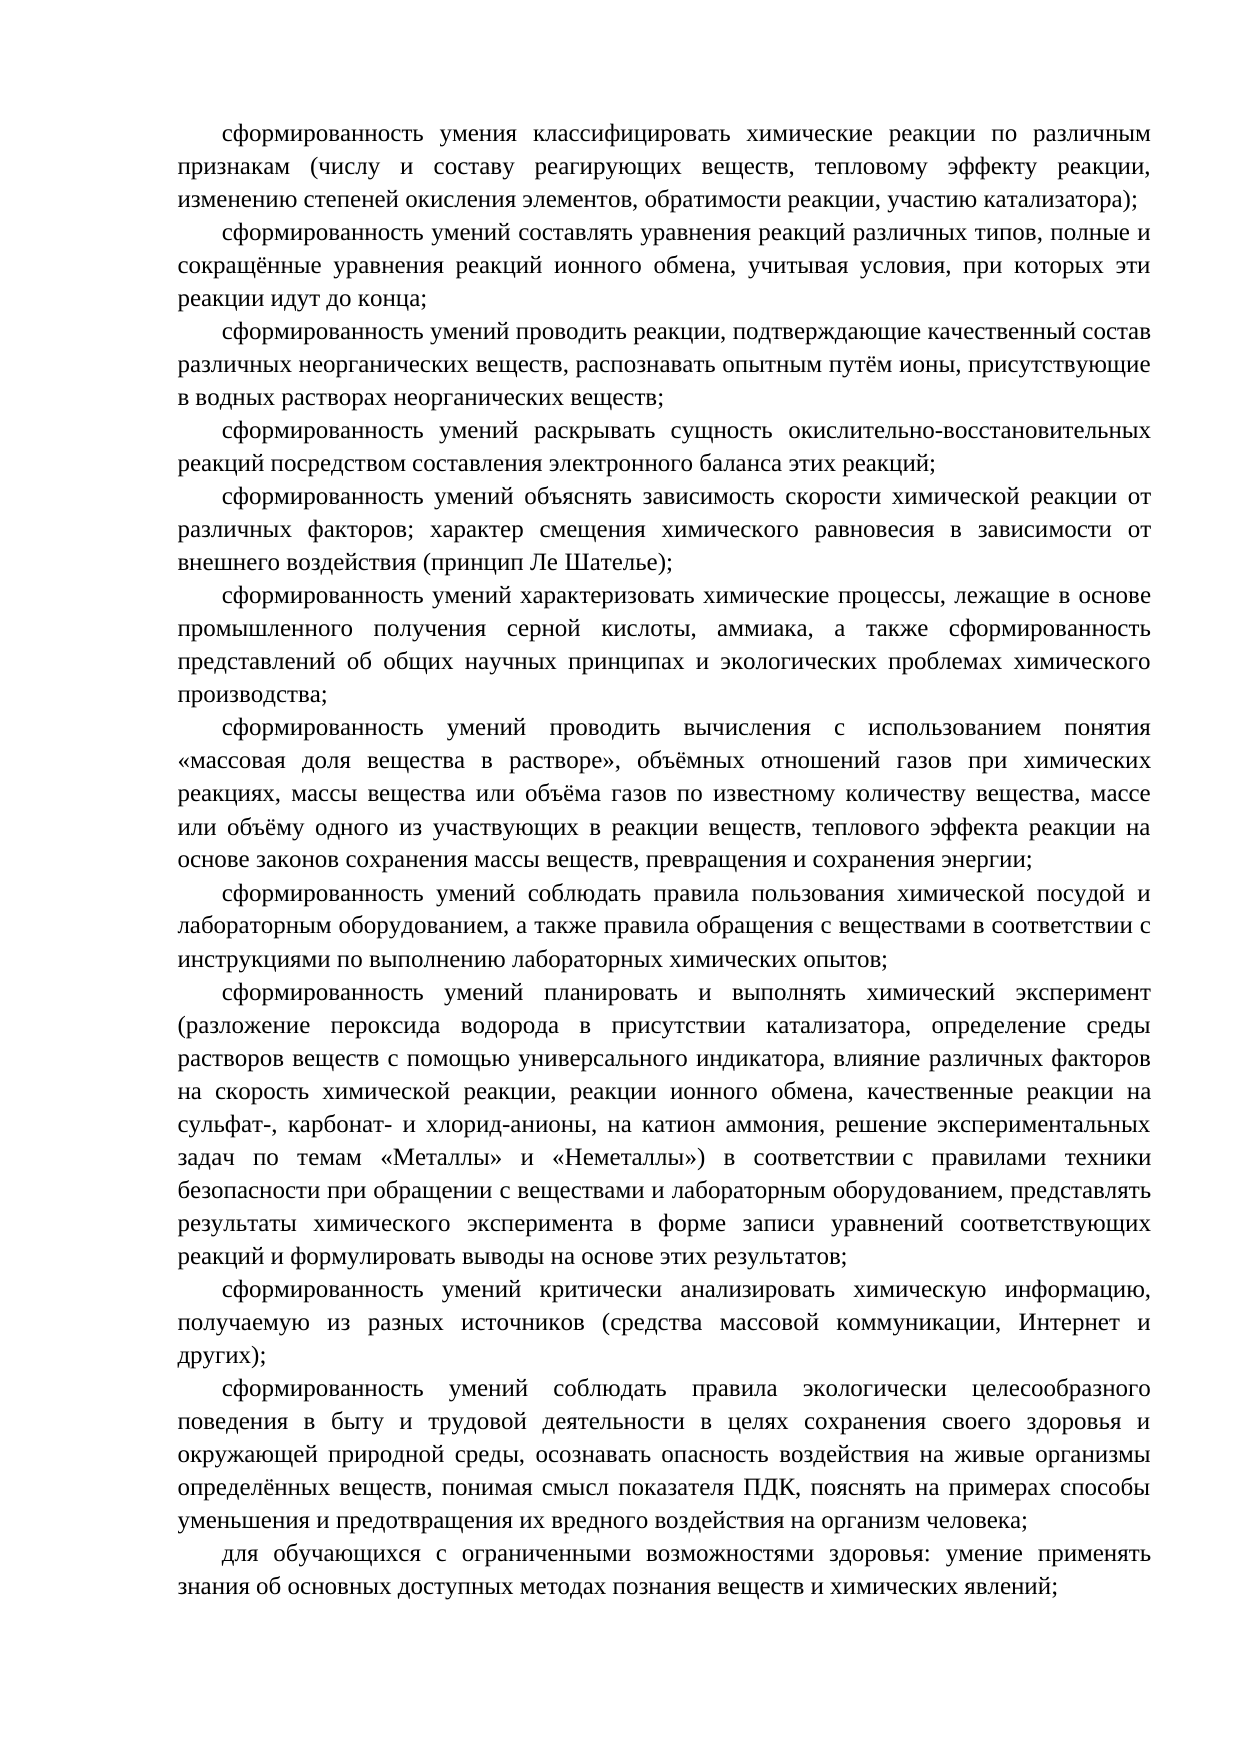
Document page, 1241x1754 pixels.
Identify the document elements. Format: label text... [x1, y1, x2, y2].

text сформированность умений соблюдать правила экологически целесообразного поведения в быту и трудовой деятельности в целях сохранения своего здоровья и окружающей природной среды, осознавать опасность воздействия на живые организмы определённых веществ, понимая смысл показателя ПДК, пояснять на примерах способы уменьшения и предотвращения их вредного воздействия на организм человека; [177, 1373, 1152, 1534]
text сформированность умений проводить реакции, подтверждающие качественный состав различных неорганических веществ, распознавать опытным путём ионы, присутствующие в водных растворах неорганических веществ; [177, 316, 1152, 411]
text сформированность умений характеризовать химические процессы, лежащие в основе промышленного получения серной кислоты, аммиака, а также сформированность представлений об общих научных принципах и экологических проблемах химического производства; [177, 580, 1152, 708]
text для обучающихся с ограниченными возможностями здоровья: умение применять знания об основных доступных методах познания веществ и химических явлений; [177, 1538, 1152, 1600]
text сформированность умений соблюдать правила пользования химической посудой и лабораторным оборудованием, а также правила обращения с веществами в соответствии с инструкциями по выполнению лабораторных химических опытов; [177, 878, 1152, 972]
text сформированность умений объяснять зависимость скорости химической реакции от различных факторов; характер смещения химического равновесия в зависимости от внешнего воздействия (принцип Ле Шателье); [177, 481, 1152, 576]
text сформированность умений планировать и выполнять химический эксперимент (разложение пероксида водорода в присутствии катализатора, определение среды растворов веществ с помощью универсального индикатора, влияние различных факторов на скорость химической реакции, реакции ионного обмена, качественные реакции на сульфат-, карбонат- и хлорид-анионы, на катион аммония, решение экспериментальных задач по темам «Металлы» и «Неметаллы») в соответствии с правилами техники безопасности при обращении с веществами и лабораторным оборудованием, представлять результаты химического эксперимента в форме записи уравнений соответствующих реакций и формулировать выводы на основе этих результатов; [177, 977, 1152, 1269]
text сформированность умений раскрывать сущность окислительно-восстановительных реакций посредством составления электронного баланса этих реакций; [177, 415, 1152, 477]
text сформированность умений проводить вычисления с использованием понятия «массовая доля вещества в растворе», объёмных отношений газов при химических реакциях, массы вещества или объёма газов по известному количеству вещества, массе или объёму одного из участвующих в реакции веществ, теплового эффекта реакции на основе законов сохранения массы веществ, превращения и сохранения энергии; [177, 712, 1152, 873]
text сформированность умения классифицировать химические реакции по различным признакам (числу и составу реагирующих веществ, тепловому эффекту реакции, изменению степеней окисления элементов, обратимости реакции, участию катализатора); [177, 118, 1152, 213]
text сформированность умений критически анализировать химическую информацию, получаемую из разных источников (средства массовой коммуникации, Интернет и других); [177, 1274, 1152, 1369]
text сформированность умений составлять уравнения реакций различных типов, полные и сокращённые уравнения реакций ионного обмена, учитывая условия, при которых эти реакции идут до конца; [177, 217, 1152, 312]
